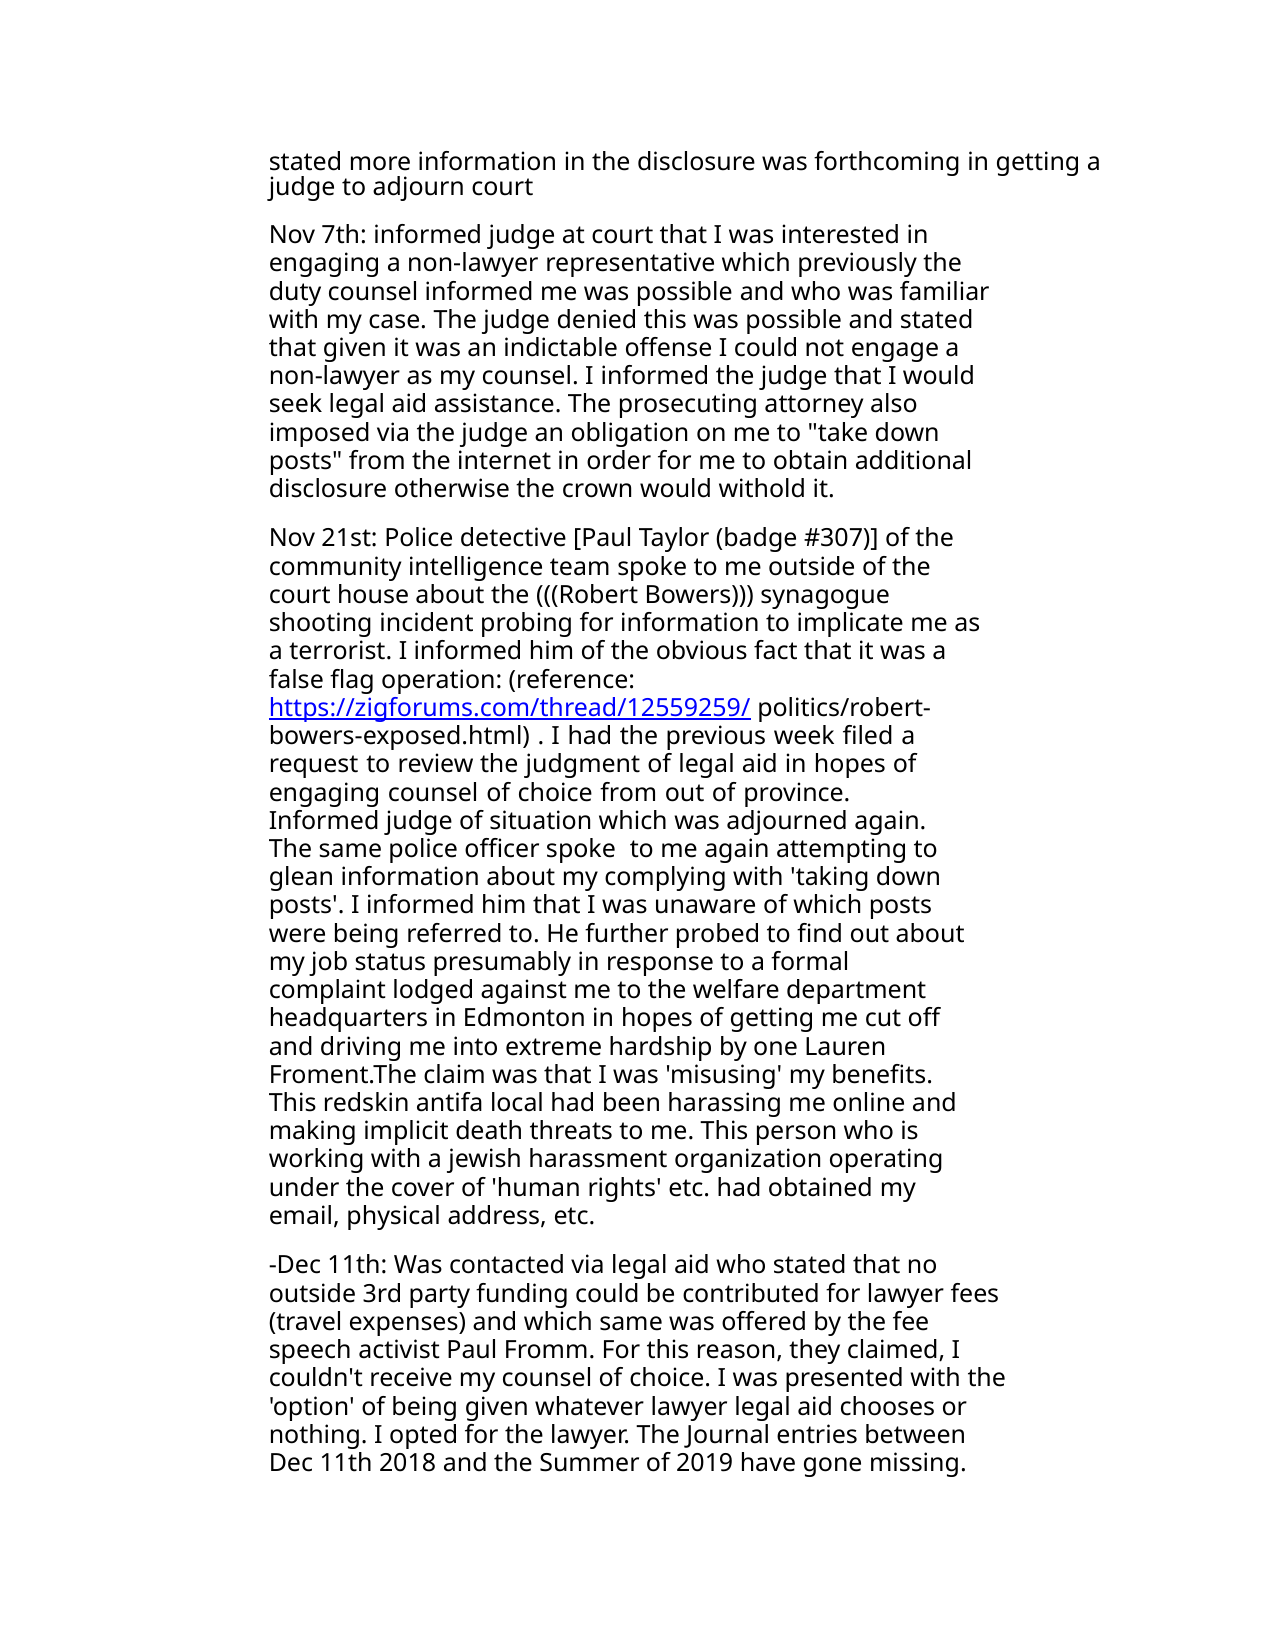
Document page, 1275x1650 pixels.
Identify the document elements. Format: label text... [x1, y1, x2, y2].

text Nov 7th: informed judge at court that I was interested in engaging a non-lawyer representative which previously the duty counsel informed me was possible and who was familiar with my case. The judge denied this was possible and stated that given it was an indictable offense I could not engage a non-lawyer as my counsel. I informed the judge that I would seek legal aid assistance. The prosecuting attorney also imposed via the judge an obligation on me to "take down posts" from the internet in order for me to obtain additional disclosure otherwise the crown would withold it. [268, 221, 994, 503]
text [268, 150, 1125, 200]
text Informed judge of situation which was adjourned again. The same police officer spoke to me again attempting to glean information about my complying with 'taking down posts'. I informed him that I was unaware of which posts were being referred to. He further probed to find out about my job status presumably in response to a formal complaint lodged against me to the welfare department headquarters in Edmonton in hopes of getting me cut off and driving me into extreme hardship by one Lauren Froment.The claim was that I was 'misusing' my benefits. This redskin antifa local had been harassing me online and making implicit death threats to me. This person who is working with a jewish harassment organization operating under the cover of 'human rights' etc. had obtained my email, physical address, etc. [268, 807, 973, 1230]
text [268, 1251, 1009, 1477]
text Nov 21st: Police detective [Paul Taylor (badge #307)] of the community intelligence team spoke to me outside of the court house about the (((Robert Bowers))) synagogue shooting incident probing for information to implicate me as a terrorist. I informed him of the obvious fact that it was a false flag operation: (reference: https://zigforums.com/thread/12559259/ politics/robert-bowers-exposed.html) . I had the previous week filed a request to review the judgment of legal aid in hopes of engaging counsel of choice from out of province. [268, 524, 987, 807]
